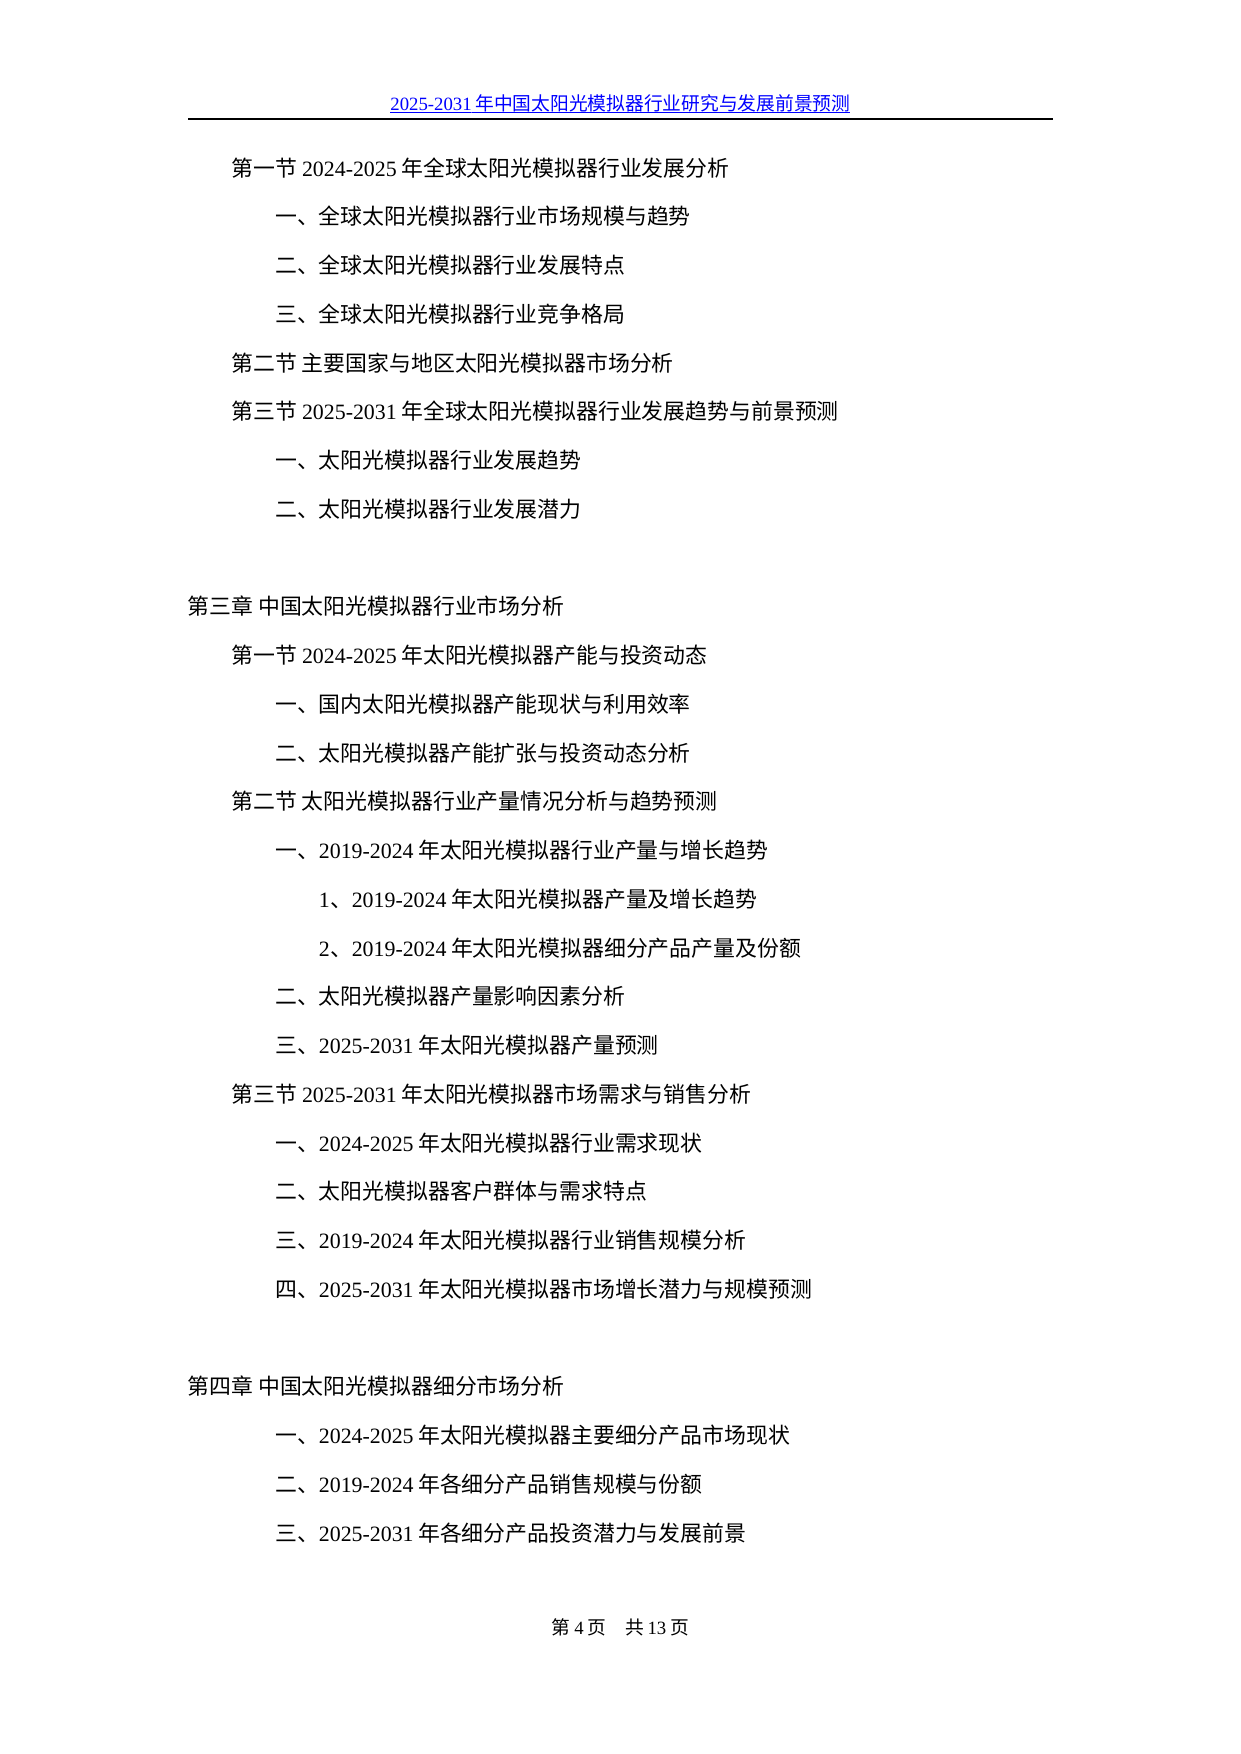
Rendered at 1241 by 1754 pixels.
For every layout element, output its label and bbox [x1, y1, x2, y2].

text [187, 150, 1053, 1548]
